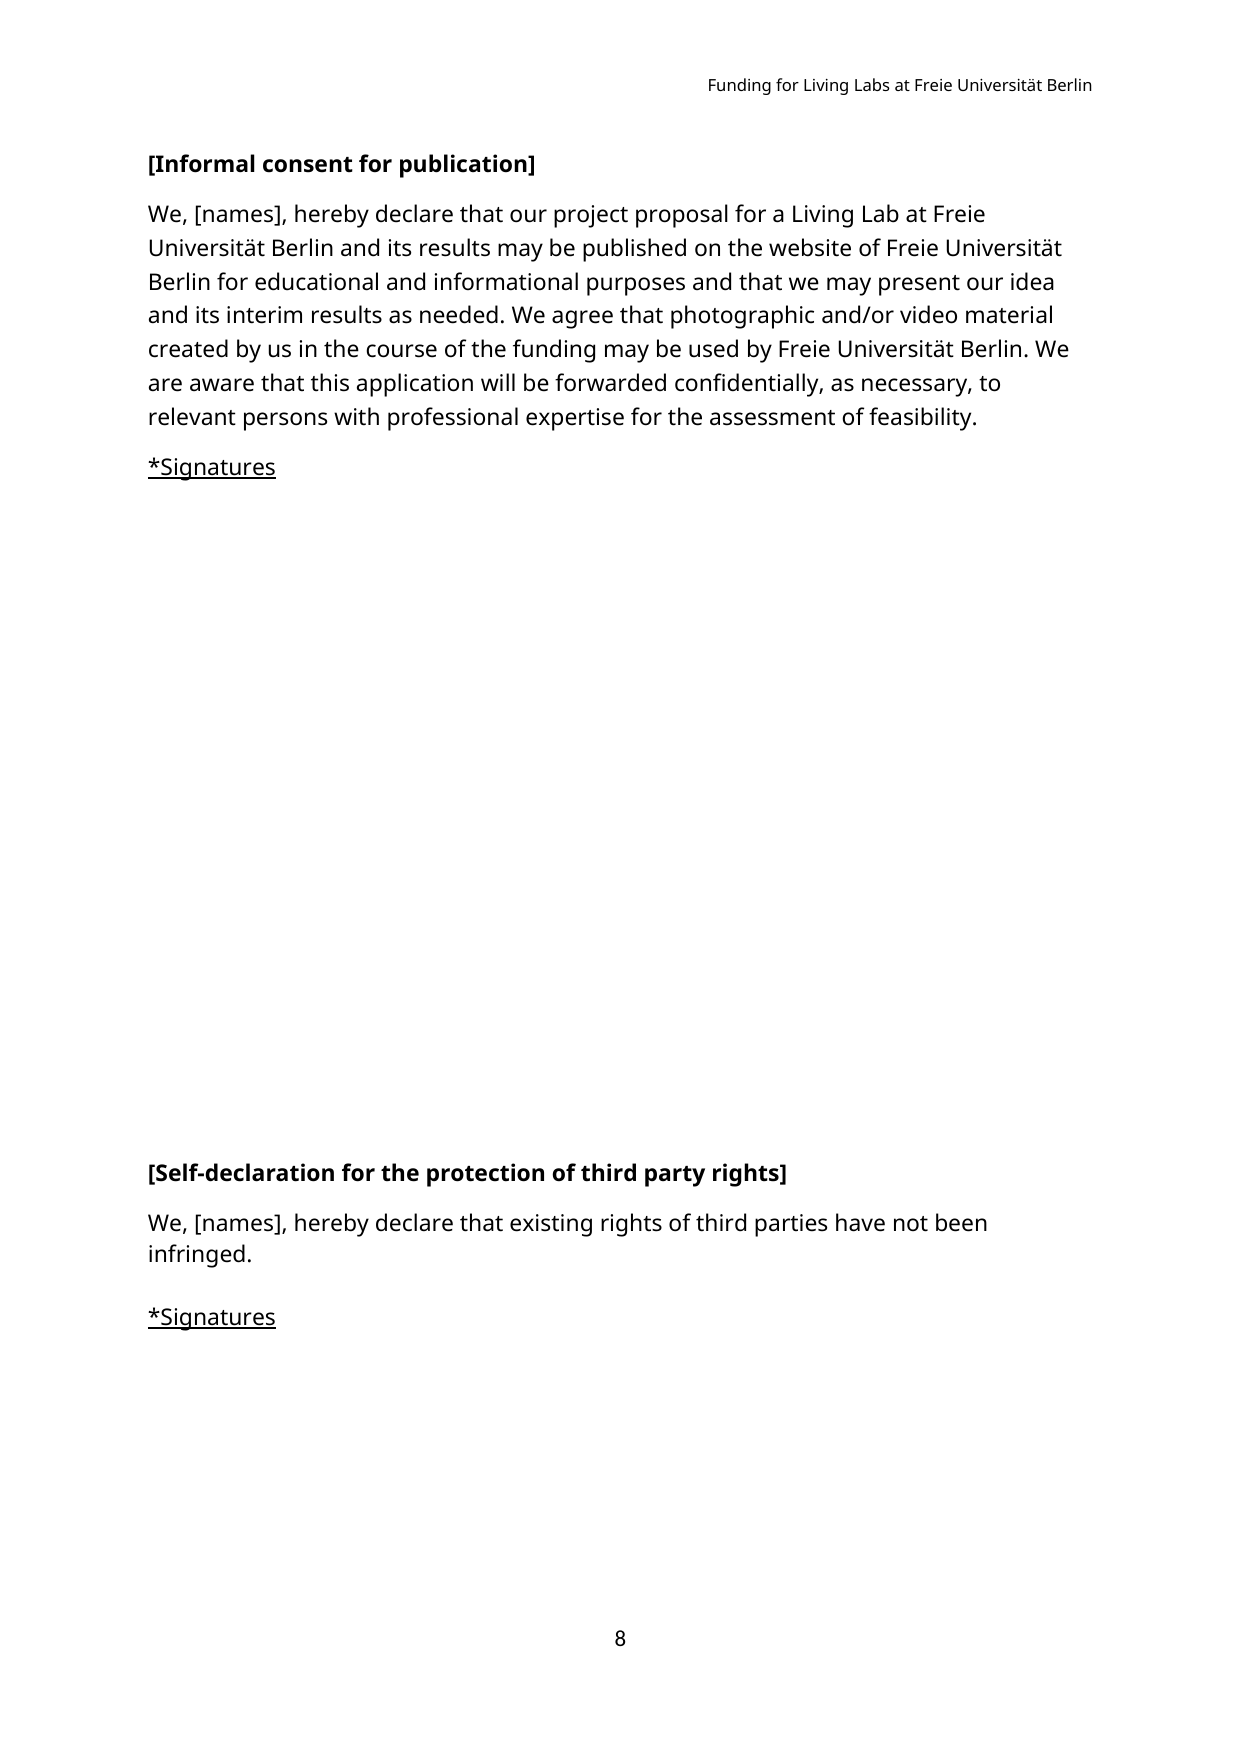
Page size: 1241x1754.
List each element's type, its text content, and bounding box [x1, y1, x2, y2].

text We, [names], hereby declare that existing rights of third parties have not been infringed. [148, 1207, 1093, 1270]
text *Signatures [148, 1301, 1093, 1332]
text *Signatures [148, 451, 1093, 482]
text [Informal consent for publication] [148, 148, 1093, 179]
text We, [names], hereby declare that our project proposal for a Living Lab at Freie Universität Berlin and its results may be published on the website of Freie Universität Berlin for educational and informational purposes and that we may present our idea and its interim results as needed. We agree that photographic and/or video material created by us in the course of the funding may be used by Freie Universität Berlin. We are aware that this application will be forwarded confidentially, as necessary, to relevant persons with professional expertise for the assessment of feasibility. [148, 198, 1093, 432]
text [Self-declaration for the protection of third party rights] [148, 1157, 1093, 1188]
